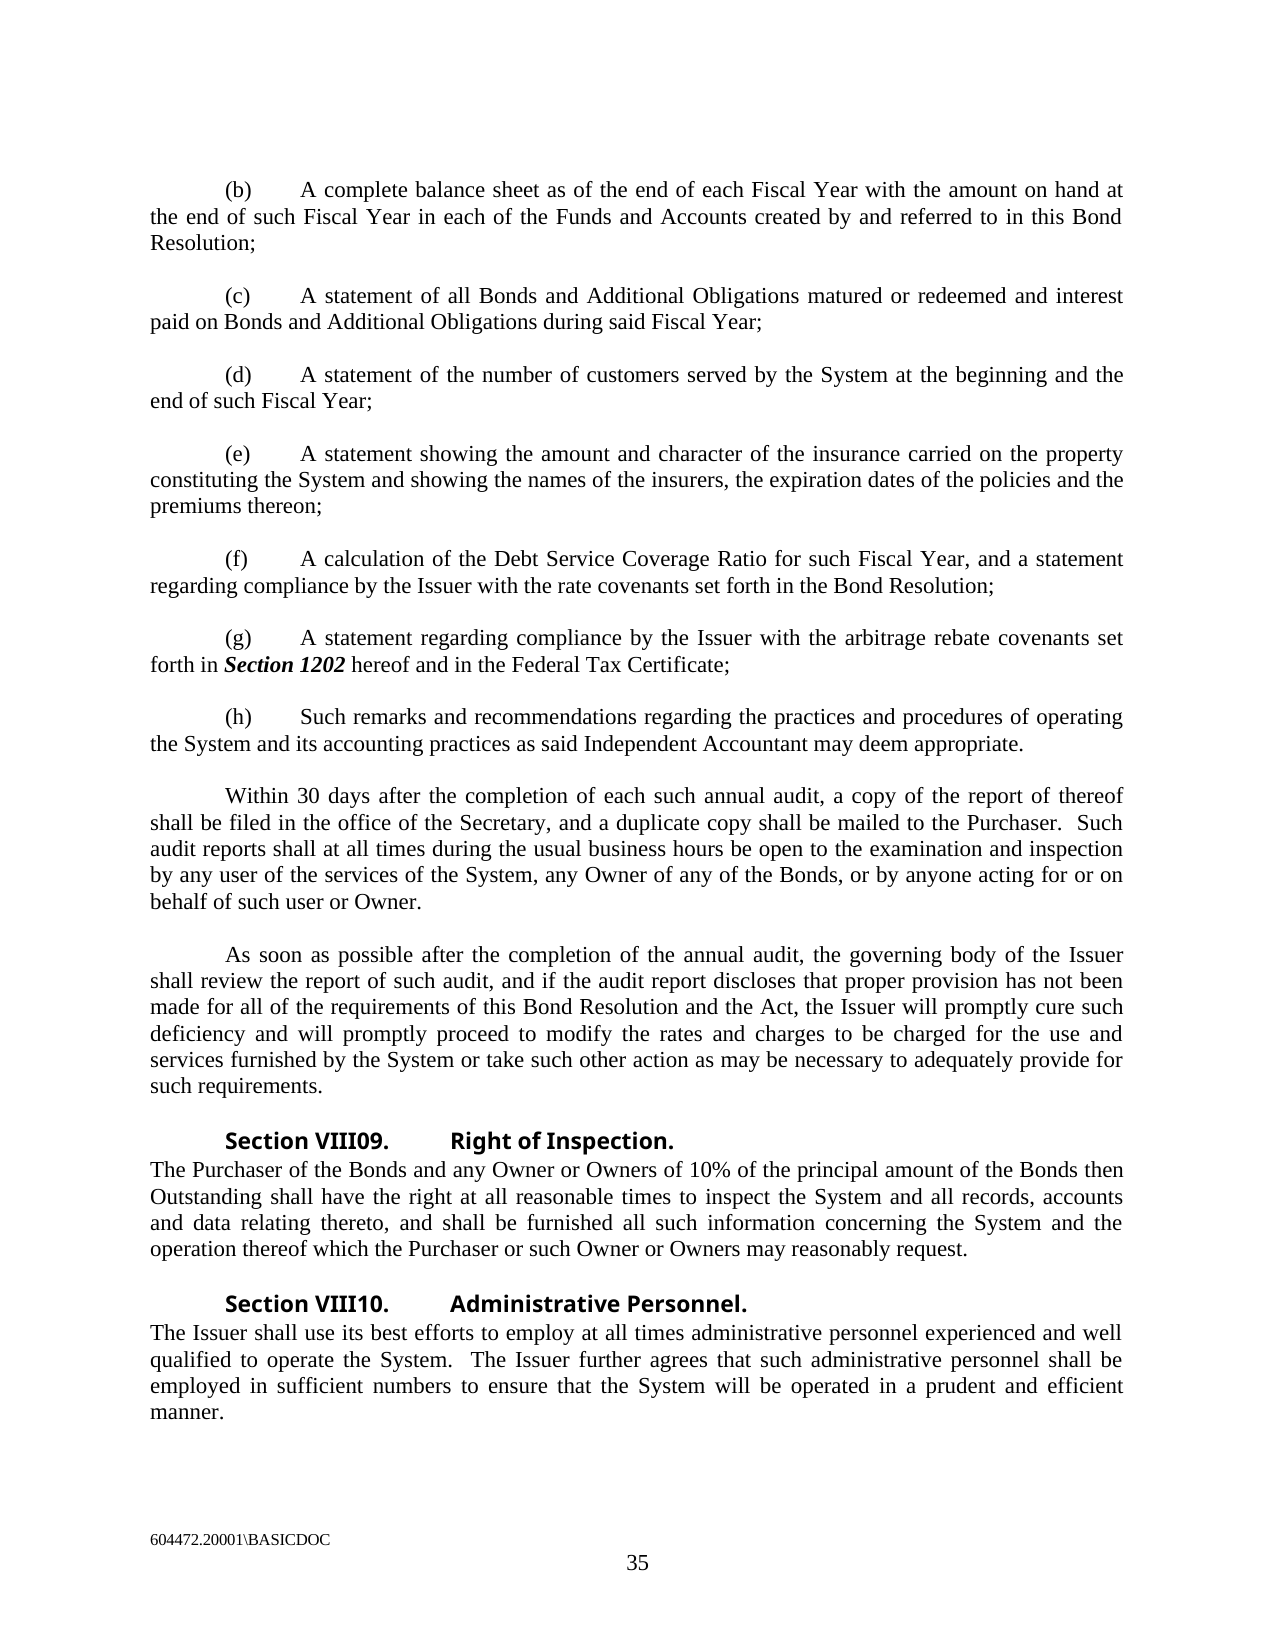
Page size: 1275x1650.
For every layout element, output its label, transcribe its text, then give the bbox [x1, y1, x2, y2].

text (c) A statement of all Bonds and Additional Obligations matured or redeemed and interest paid on Bonds and Additional Obligations during said Fiscal Year; [150, 282, 1125, 334]
subtitle Administrative Personnel. [225, 1288, 1125, 1319]
text The Issuer shall use its best efforts to employ at all times administrative personnel experienced and well qualified to operate the System. The Issuer further agrees that such administrative personnel shall be employed in sufficient numbers to ensure that the System will be operated in a prudent and efficient manner. [150, 1319, 1125, 1425]
text (h) Such remarks and recommendations regarding the practices and procedures of operating the System and its accounting practices as said Independent Accountant may deem appropriate. [150, 703, 1125, 756]
text (f) A calculation of the Debt Service Coverage Ratio for such Fiscal Year, and a statement regarding compliance by the Issuer with the rate covenants set forth in the Bond Resolution; [150, 545, 1125, 598]
text (b) A complete balance sheet as of the end of each Fiscal Year with the amount on hand at the end of such Fiscal Year in each of the Funds and Accounts created by and referred to in this Bond Resolution; [150, 176, 1125, 255]
text Within 30 days after the completion of each such annual audit, a copy of the report of thereof shall be filed in the office of the Secretary, and a duplicate copy shall be mailed to the Purchaser. Such audit reports shall at all times during the usual business hours be open to the examination and inspection by any user of the services of the System, any Owner of any of the Bonds, or by anyone acting for or on behalf of such user or Owner. [150, 782, 1125, 914]
text (g) A statement regarding compliance by the Issuer with the arbitrage rebate covenants set forth in Section 1202 hereof and in the Federal Tax Certificate; [150, 624, 1125, 677]
text (e) A statement showing the amount and character of the insurance carried on the property constituting the System and showing the names of the insurers, the expiration dates of the policies and the premiums thereon; [150, 440, 1125, 519]
text (d) A statement of the number of customers served by the System at the beginning and the end of such Fiscal Year; [150, 361, 1125, 413]
text As soon as possible after the completion of the annual audit, the governing body of the Issuer shall review the report of such audit, and if the audit report discloses that proper provision has not been made for all of the requirements of this Bond Resolution and the Act, the Issuer will promptly cure such deficiency and will promptly proceed to modify the rates and charges to be charged for the use and services furnished by the System or take such other action as may be necessary to adequately provide for such requirements. [150, 941, 1125, 1099]
text The Purchaser of the Bonds and any Owner or Owners of 10% of the principal amount of the Bonds then Outstanding shall have the right at all reasonable times to inspect the System and all records, accounts and data relating thereto, and shall be furnished all such information concerning the System and the operation thereof which the Purchaser or such Owner or Owners may reasonably request. [150, 1156, 1125, 1262]
subtitle Right of Inspection. [225, 1125, 1125, 1156]
